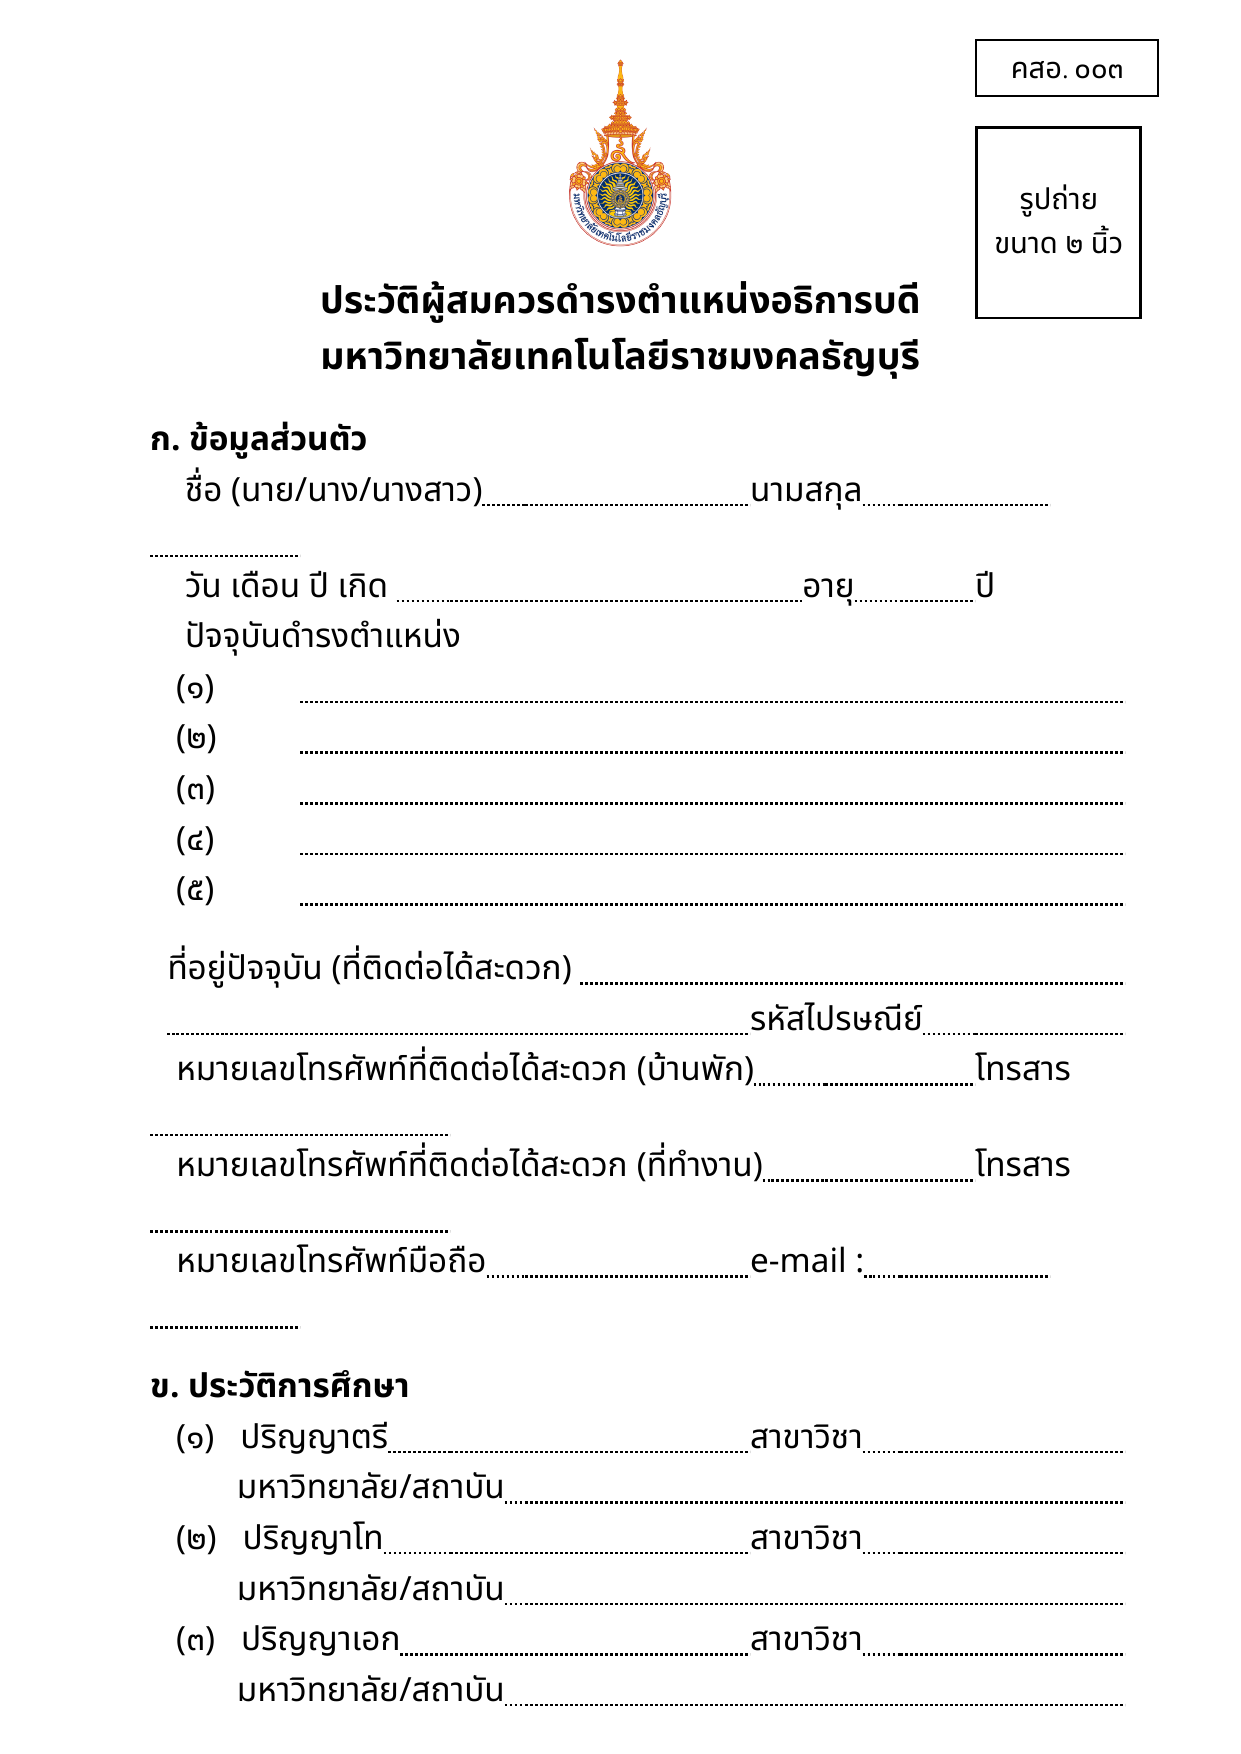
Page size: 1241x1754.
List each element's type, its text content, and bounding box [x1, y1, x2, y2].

text หมายเลขโทรศัพท์ที่ติดต่อได้สะดวก (ที่ทำงาน) โทรสาร [150, 1141, 1090, 1237]
text มหาวิทยาลัย/สถาบัน [150, 1463, 1090, 1514]
text ที่อยู่ปัจจุบัน (ที่ติดต่อได้สะดวก) [150, 944, 1090, 995]
picture [568, 59, 672, 248]
text มหาวิทยาลัย/สถาบัน [150, 1666, 1090, 1716]
text ชื่อ (นาย/นาง/นางสาว) นามสกุล [150, 466, 1090, 562]
text หมายเลขโทรศัพท์มือถือ e-mail : [150, 1237, 1090, 1333]
text วัน เดือน ปี เกิด อายุ ปี [150, 562, 1090, 612]
text หมายเลขโทรศัพท์ที่ติดต่อได้สะดวก (บ้านพัก) โทรสาร [150, 1045, 1090, 1141]
text (๑) [150, 663, 1090, 713]
text (๕) [150, 865, 1090, 916]
text ปัจจุบันดำรงตำแหน่ง [150, 612, 1090, 663]
text (๔) [150, 814, 1090, 865]
text มหาวิทยาลัย/สถาบัน [150, 1564, 1090, 1615]
text ก. ข้อมูลส่วนตัว [150, 415, 1090, 466]
text (๒) [150, 713, 1090, 764]
text ประวัติผู้สมควรดำรงตำแหน่งอธิการบดี [150, 273, 1090, 330]
text (๑) ปริญญาตรี สาขาวิชา [150, 1412, 1090, 1463]
text (๓) [150, 764, 1090, 814]
text ข. ประวัติการศึกษา [150, 1362, 1090, 1412]
text รหัสไปรษณีย์ [150, 995, 1090, 1045]
text (๓) ปริญญาเอก สาขาวิชา [150, 1615, 1090, 1666]
text มหาวิทยาลัยเทคโนโลยีราชมงคลธัญบุรี [150, 330, 1090, 387]
text (๒) ปริญญาโท สาขาวิชา [150, 1514, 1090, 1564]
